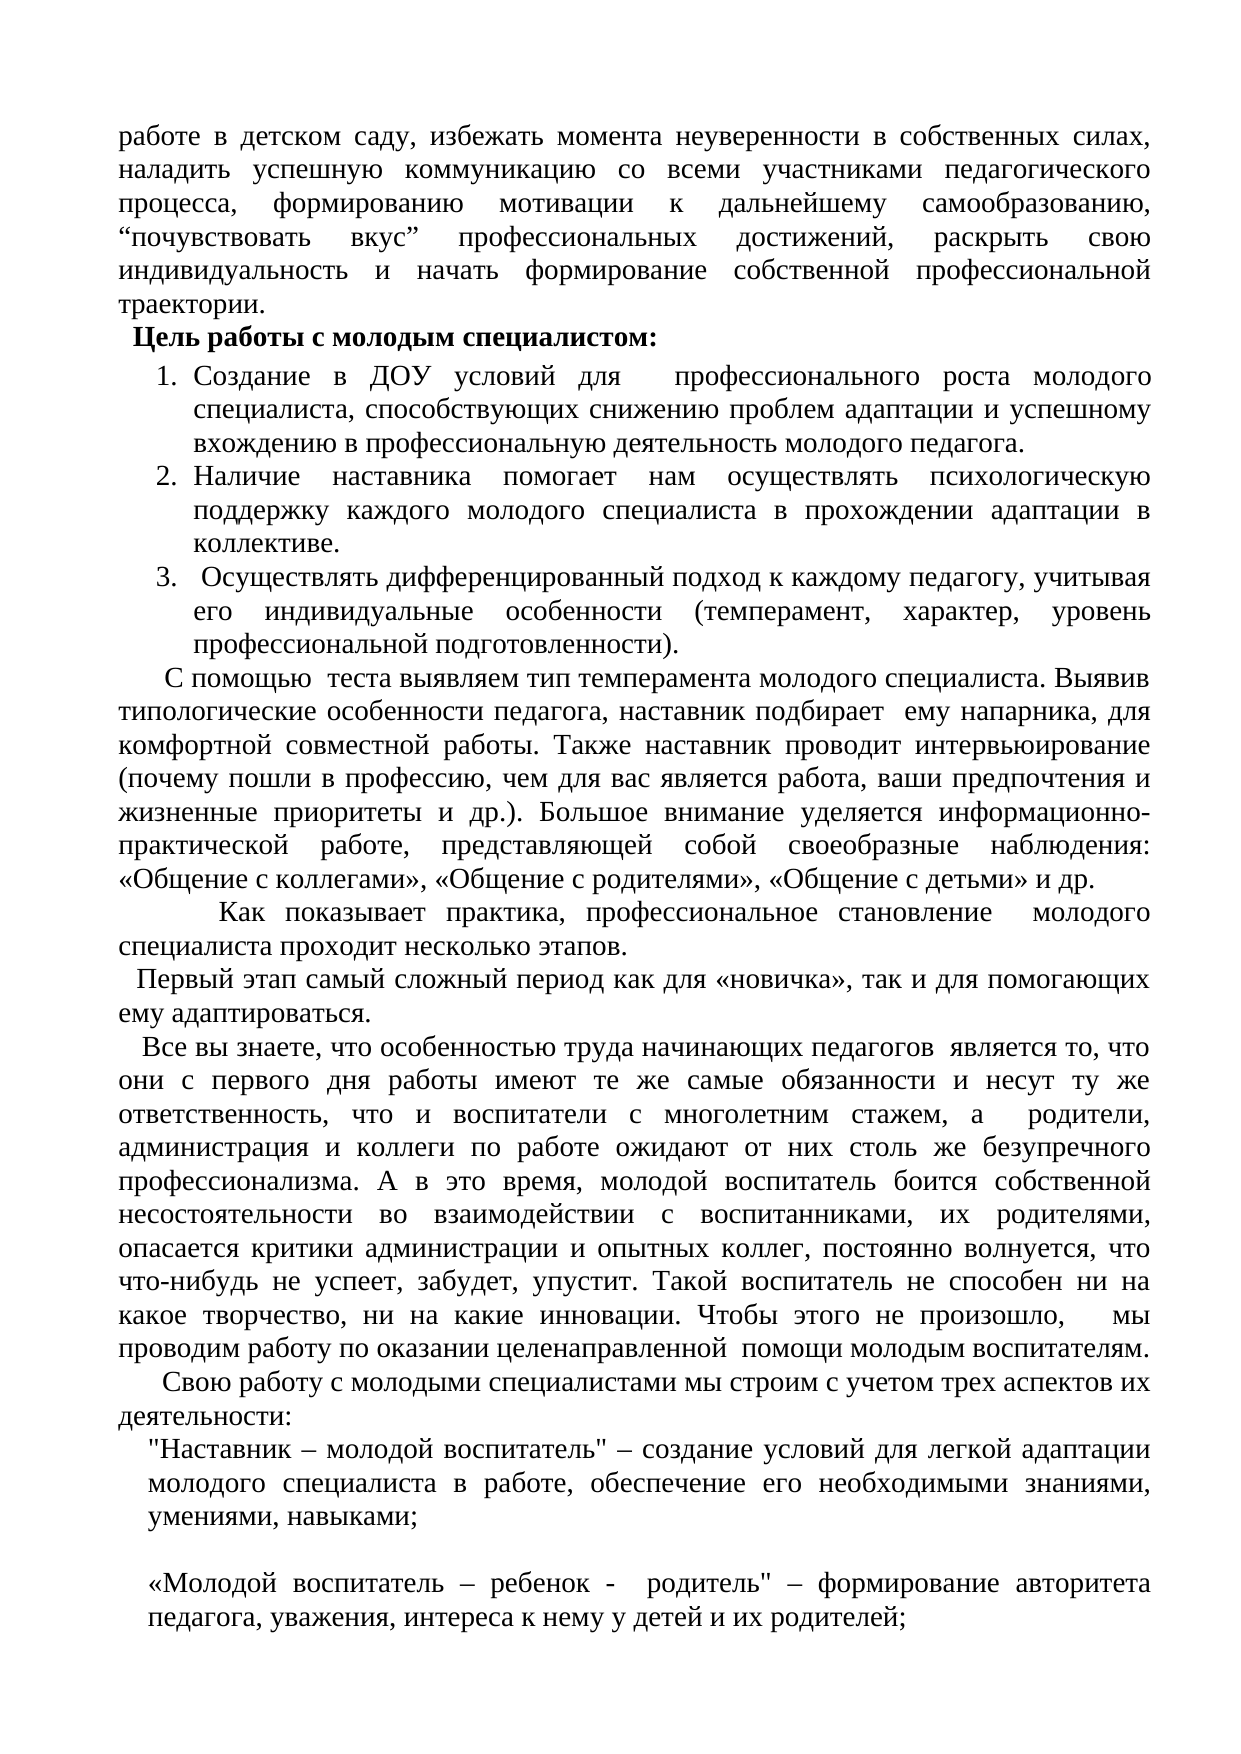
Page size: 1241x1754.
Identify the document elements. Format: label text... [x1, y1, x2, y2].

text Все вы знаете, что особенностью труда начинающих педагогов является то, что они с первого дня работы имеют те же самые обязанности и несут ту же ответственность, что и воспитатели с многолетним стажем, а родители, администрация и коллеги по работе ожидают от них столь же безупречного профессионализма. А в это время, молодой воспитатель боится собственной несостоятельности во взаимодействии с воспитанниками, их родителями, опасается критики администрации и опытных коллег, постоянно волнуется, что что-нибудь не успеет, забудет, упустит. Такой воспитатель не способен ни на какое творчество, ни на какие инновации. Чтобы этого не произошло, мы проводим работу по оказании целенаправленной помощи молодым воспитателям. [118, 1029, 1152, 1364]
list Наличие наставника помогает нам осуществлять психологическую поддержку каждого молодого специалиста в прохождении адаптации в коллективе. [156, 458, 1152, 559]
list Осуществлять дифференцированный подход к каждому педагогу, учитывая его индивидуальные особенности (темперамент, характер, уровень профессиональной подготовленности). [156, 559, 1152, 660]
text Первый этап самый сложный период как для «новичка», так и для помогающих ему адаптироваться. [118, 962, 1152, 1029]
text "Наставник – молодой воспитатель" – создание условий для легкой адаптации молодого специалиста в работе, обеспечение его необходимыми знаниями, умениями, навыками; [148, 1431, 1152, 1532]
text Свою работу с молодыми специалистами мы строим с учетом трех аспектов их деятельности: [118, 1364, 1152, 1431]
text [118, 118, 1152, 319]
text «Молодой воспитатель – ребенок - родитель" – формирование авторитета педагога, уважения, интереса к нему у детей и их родителей; [148, 1565, 1152, 1632]
text С помощью теста выявляем тип темперамента молодого специалиста. Выявив типологические особенности педагога, наставник подбирает ему напарника, для комфортной совместной работы. Также наставник проводит интервьюирование (почему пошли в профессию, чем для вас является работа, ваши предпочтения и жизненные приоритеты и др.). Большое внимание уделяется информационно-практической работе, представляющей собой своеобразные наблюдения: «Общение с коллегами», «Общение с родителями», «Общение с детьми» и др. [118, 660, 1152, 894]
text Как показывает практика, профессиональное становление молодого специалиста проходит несколько этапов. [118, 894, 1152, 962]
text Цель работы с молодым специалистом: [118, 319, 1152, 353]
list Создание в ДОУ условий для профессионального роста молодого специалиста, способствующих снижению проблем адаптации и успешному вхождению в профессиональную деятельность молодого педагога. [156, 358, 1152, 458]
